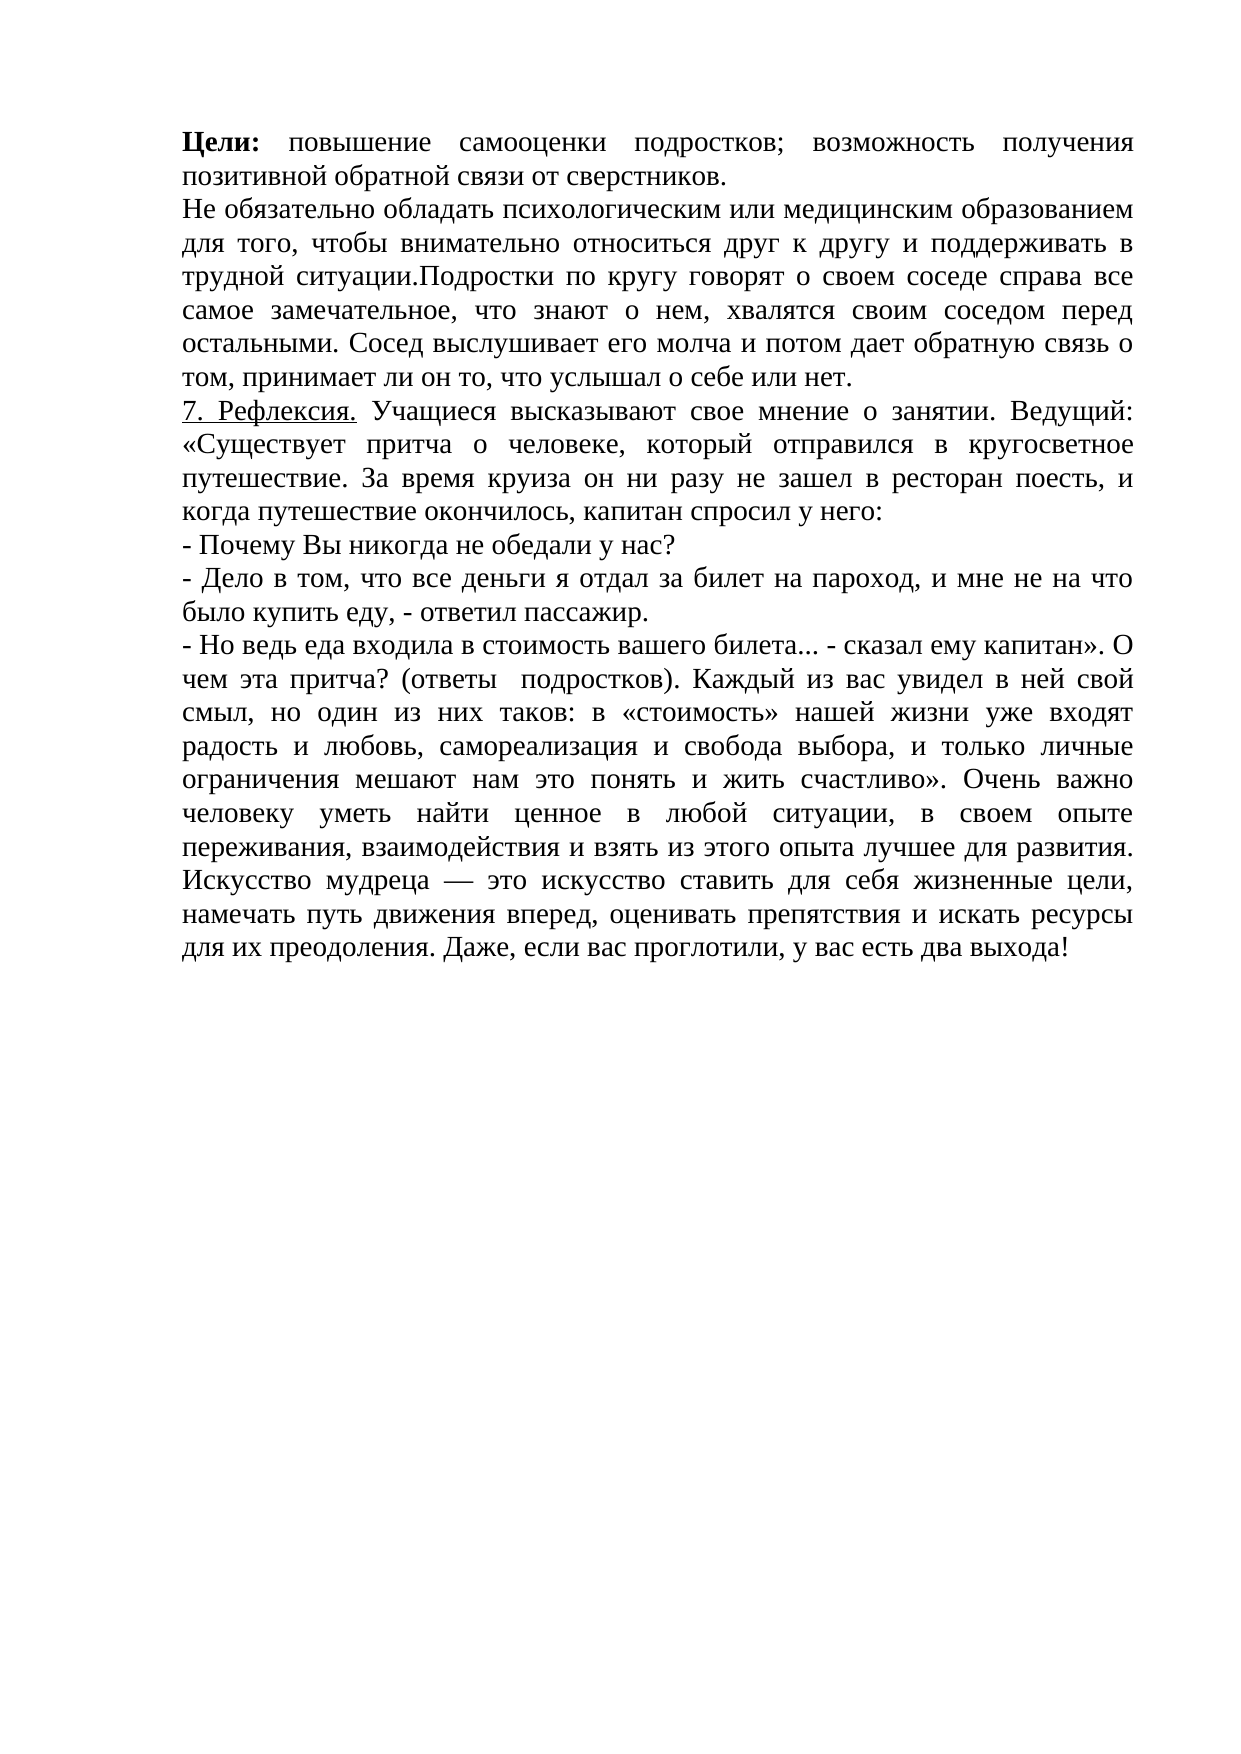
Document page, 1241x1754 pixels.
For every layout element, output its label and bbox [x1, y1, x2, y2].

table_header [176, 118, 1150, 969]
